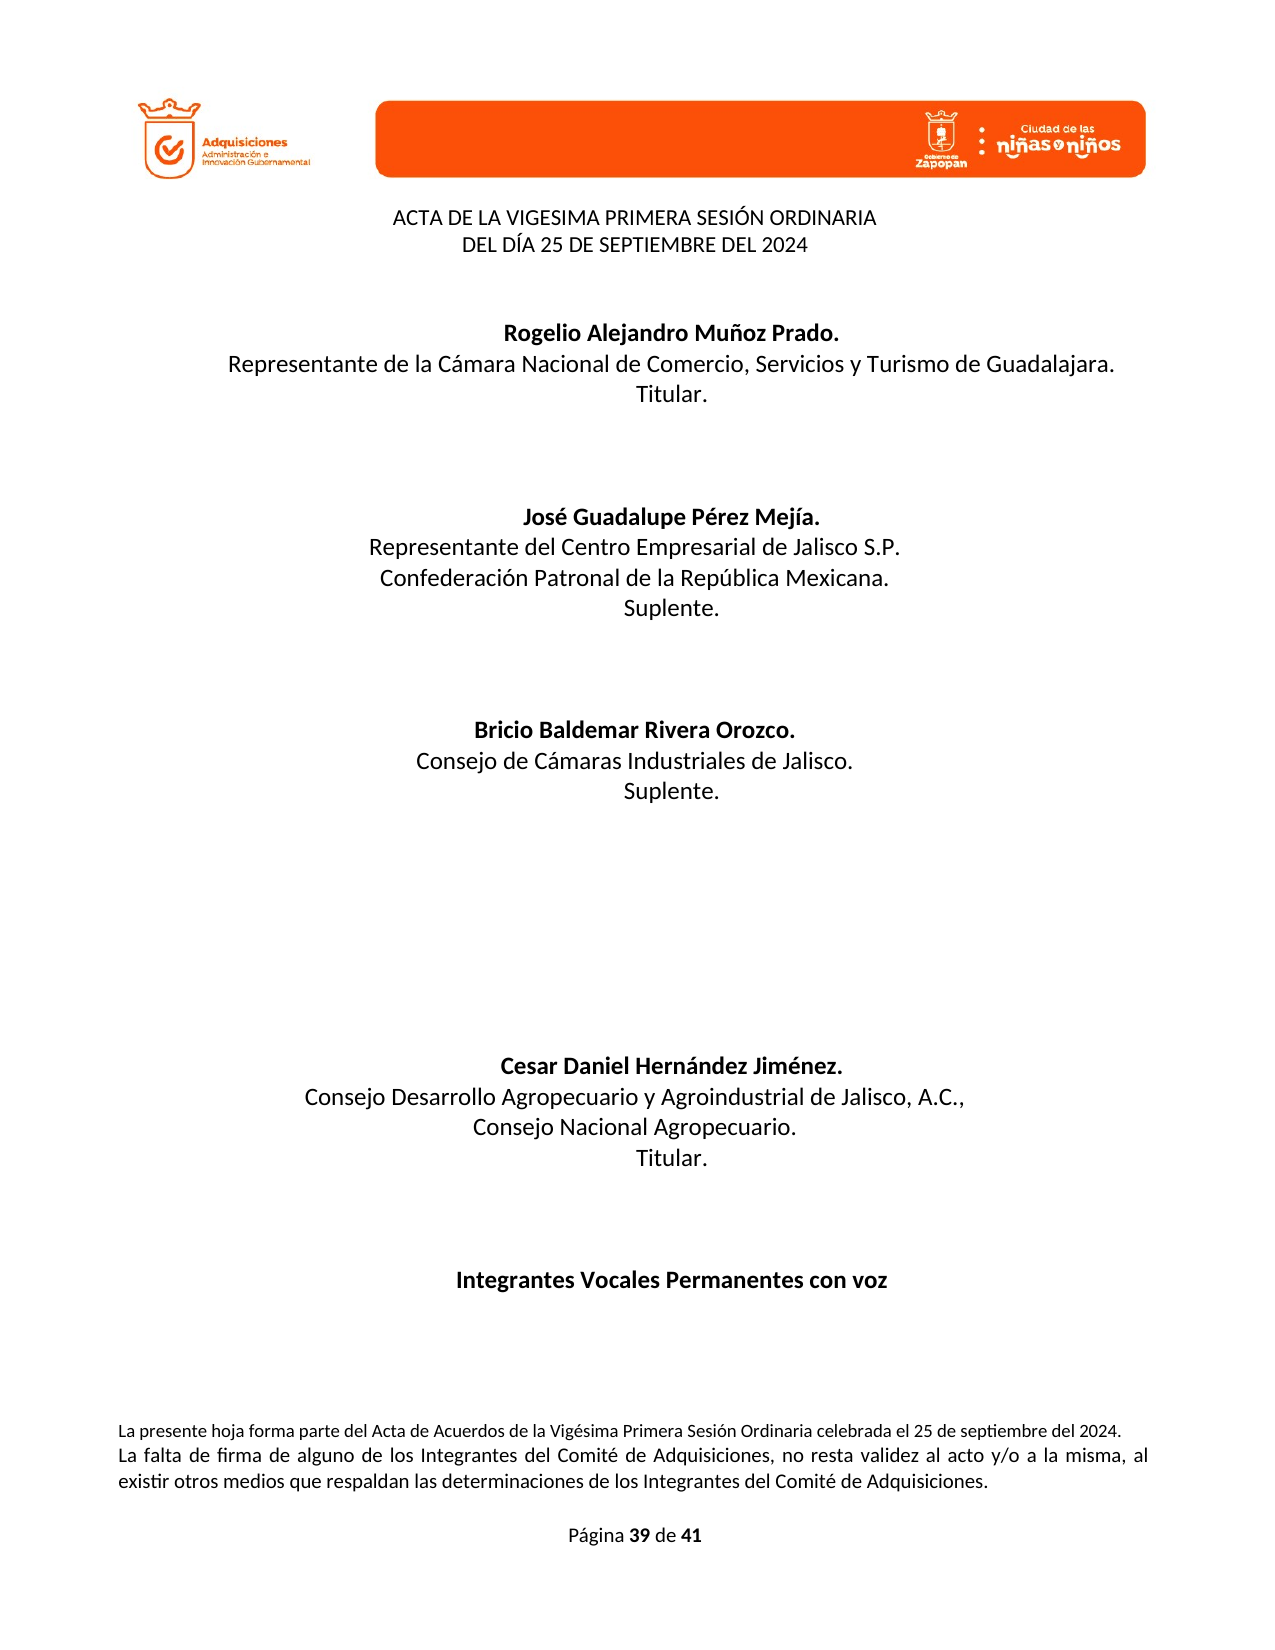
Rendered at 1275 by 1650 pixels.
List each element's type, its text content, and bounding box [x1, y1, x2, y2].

text Integrantes Vocales Permanentes con voz [192, 1264, 1152, 1294]
text Representante del Centro Empresarial de Jalisco S.P. [118, 531, 1152, 562]
text Cesar Daniel Hernández Jiménez. [192, 1050, 1152, 1081]
text Titular. [192, 1142, 1152, 1172]
text Representante de la Cámara Nacional de Comercio, Servicios y Turismo de Guadalajara. [192, 348, 1152, 379]
text Rogelio Alejandro Muñoz Prado. [192, 318, 1152, 348]
picture [118, 73, 1165, 203]
text Suplente. [192, 592, 1152, 623]
text Consejo Desarrollo Agropecuario y Agroindustrial de Jalisco, A.C., [118, 1081, 1152, 1111]
text Consejo Nacional Agropecuario. [118, 1111, 1152, 1142]
text Suplente. [192, 775, 1152, 806]
text Titular. [192, 379, 1152, 409]
text José Guadalupe Pérez Mejía. [192, 501, 1152, 531]
text Bricio Baldemar Rivera Orozco. [118, 714, 1152, 745]
text Consejo de Cámaras Industriales de Jalisco. [118, 745, 1152, 775]
text Confederación Patronal de la República Mexicana. [118, 562, 1152, 592]
